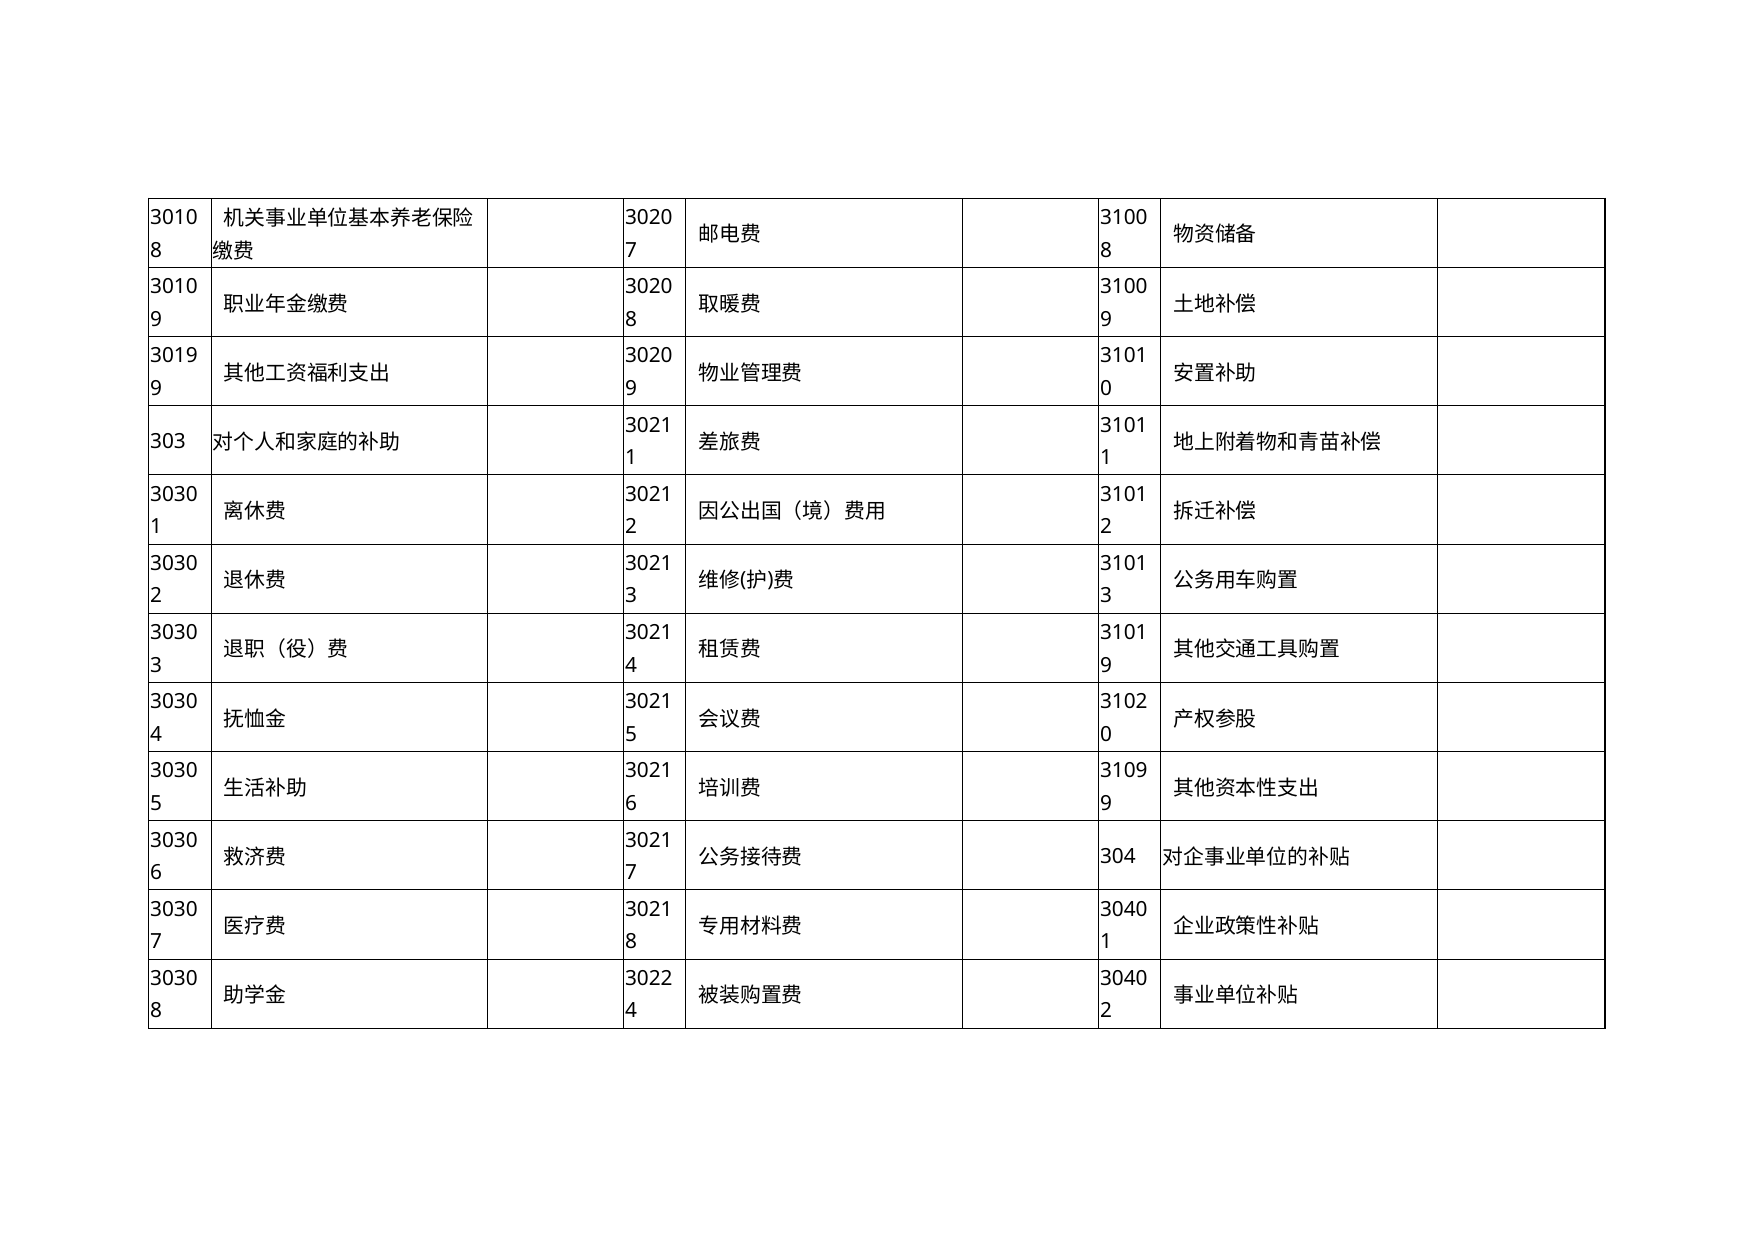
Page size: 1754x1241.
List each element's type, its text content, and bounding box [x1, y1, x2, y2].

table_cell [1438, 475, 1604, 543]
table_cell [963, 199, 1098, 267]
table_cell 专用材料费 [686, 890, 962, 958]
table_cell [488, 960, 623, 1028]
table_cell 租赁费 [686, 614, 962, 682]
table_cell 差旅费 [686, 406, 962, 474]
table_cell [1438, 821, 1604, 889]
table_cell [963, 268, 1098, 336]
table_cell [488, 337, 623, 405]
table_cell 物资储备 [1161, 199, 1437, 267]
table_cell 30212 [624, 475, 685, 543]
table_cell [963, 821, 1098, 889]
table_cell 304 [1099, 821, 1160, 889]
table_cell 地上附着物和青苗补偿 [1161, 406, 1437, 474]
table_cell 31020 [1099, 683, 1160, 751]
table_cell 30208 [624, 268, 685, 336]
table_cell 会议费 [686, 683, 962, 751]
table_cell 31009 [1099, 268, 1160, 336]
table_cell 31012 [1099, 475, 1160, 543]
table_cell [963, 545, 1098, 613]
table_cell 30108 [149, 199, 211, 267]
table_cell 30303 [149, 614, 211, 682]
table_cell [488, 683, 623, 751]
table_cell 30216 [624, 752, 685, 820]
table_cell 事业单位补贴 [1161, 960, 1437, 1028]
table_cell 31099 [1099, 752, 1160, 820]
table_cell [488, 614, 623, 682]
table_cell [488, 545, 623, 613]
table_cell 土地补偿 [1161, 268, 1437, 336]
table_cell 30199 [149, 337, 211, 405]
table_cell [963, 406, 1098, 474]
table_cell [963, 614, 1098, 682]
table_cell 维修(护)费 [686, 545, 962, 613]
table_cell 30215 [624, 683, 685, 751]
table_cell [488, 406, 623, 474]
table_cell 31013 [1099, 545, 1160, 613]
table_cell 30218 [624, 890, 685, 958]
table_cell 医疗费 [212, 890, 487, 958]
table_cell 助学金 [212, 960, 487, 1028]
table_cell 机关事业单位基本养老保险缴费 [212, 199, 487, 267]
table_cell [1438, 545, 1604, 613]
table_cell 31019 [1099, 614, 1160, 682]
table_cell 303 [149, 406, 211, 474]
table_cell 30109 [149, 268, 211, 336]
table_cell 30306 [149, 821, 211, 889]
table_cell 30301 [149, 475, 211, 543]
table_cell [1438, 890, 1604, 958]
table_cell [488, 752, 623, 820]
table_cell [1438, 268, 1604, 336]
table_cell 30304 [149, 683, 211, 751]
table_cell [488, 821, 623, 889]
table_cell 30214 [624, 614, 685, 682]
table_cell 其他资本性支出 [1161, 752, 1437, 820]
table_cell [1438, 406, 1604, 474]
table_cell 31010 [1099, 337, 1160, 405]
table_cell 30402 [1099, 960, 1160, 1028]
table_cell 离休费 [212, 475, 487, 543]
table_cell 30308 [149, 960, 211, 1028]
table_cell 30207 [624, 199, 685, 267]
table_cell [963, 475, 1098, 543]
table_cell [488, 268, 623, 336]
table_cell 公务用车购置 [1161, 545, 1437, 613]
table_cell 生活补助 [212, 752, 487, 820]
table_cell [963, 752, 1098, 820]
table_cell 安置补助 [1161, 337, 1437, 405]
table_cell 产权参股 [1161, 683, 1437, 751]
table_cell 30211 [624, 406, 685, 474]
table_cell 30307 [149, 890, 211, 958]
table_cell 被装购置费 [686, 960, 962, 1028]
table_cell 对企事业单位的补贴 [1161, 821, 1437, 889]
table_cell 邮电费 [686, 199, 962, 267]
table_cell 31011 [1099, 406, 1160, 474]
table_cell [488, 475, 623, 543]
table_cell 30302 [149, 545, 211, 613]
table_cell 退职（役）费 [212, 614, 487, 682]
table_cell [488, 199, 623, 267]
table_cell [1438, 752, 1604, 820]
table_cell [1438, 614, 1604, 682]
table_cell 30217 [624, 821, 685, 889]
table_cell 其他工资福利支出 [212, 337, 487, 405]
table_cell 30305 [149, 752, 211, 820]
table_cell 取暖费 [686, 268, 962, 336]
table_cell [963, 337, 1098, 405]
table_cell [963, 960, 1098, 1028]
table_cell [1438, 199, 1604, 267]
table_cell 拆迁补偿 [1161, 475, 1437, 543]
table_cell 30224 [624, 960, 685, 1028]
table_cell 职业年金缴费 [212, 268, 487, 336]
table_cell 退休费 [212, 545, 487, 613]
table_cell 救济费 [212, 821, 487, 889]
table_cell 对个人和家庭的补助 [212, 406, 487, 474]
table_cell 30401 [1099, 890, 1160, 958]
table_cell 30213 [624, 545, 685, 613]
table_cell [1438, 683, 1604, 751]
table_cell 其他交通工具购置 [1161, 614, 1437, 682]
table_cell 企业政策性补贴 [1161, 890, 1437, 958]
table_cell 因公出国（境）费用 [686, 475, 962, 543]
table_cell 物业管理费 [686, 337, 962, 405]
table_cell 30209 [624, 337, 685, 405]
table_cell [1438, 960, 1604, 1028]
table_cell 培训费 [686, 752, 962, 820]
table_cell 抚恤金 [212, 683, 487, 751]
table_cell 31008 [1099, 199, 1160, 267]
table_cell [1438, 337, 1604, 405]
table_cell [963, 890, 1098, 958]
table_cell 公务接待费 [686, 821, 962, 889]
table_cell [488, 890, 623, 958]
table_cell [963, 683, 1098, 751]
